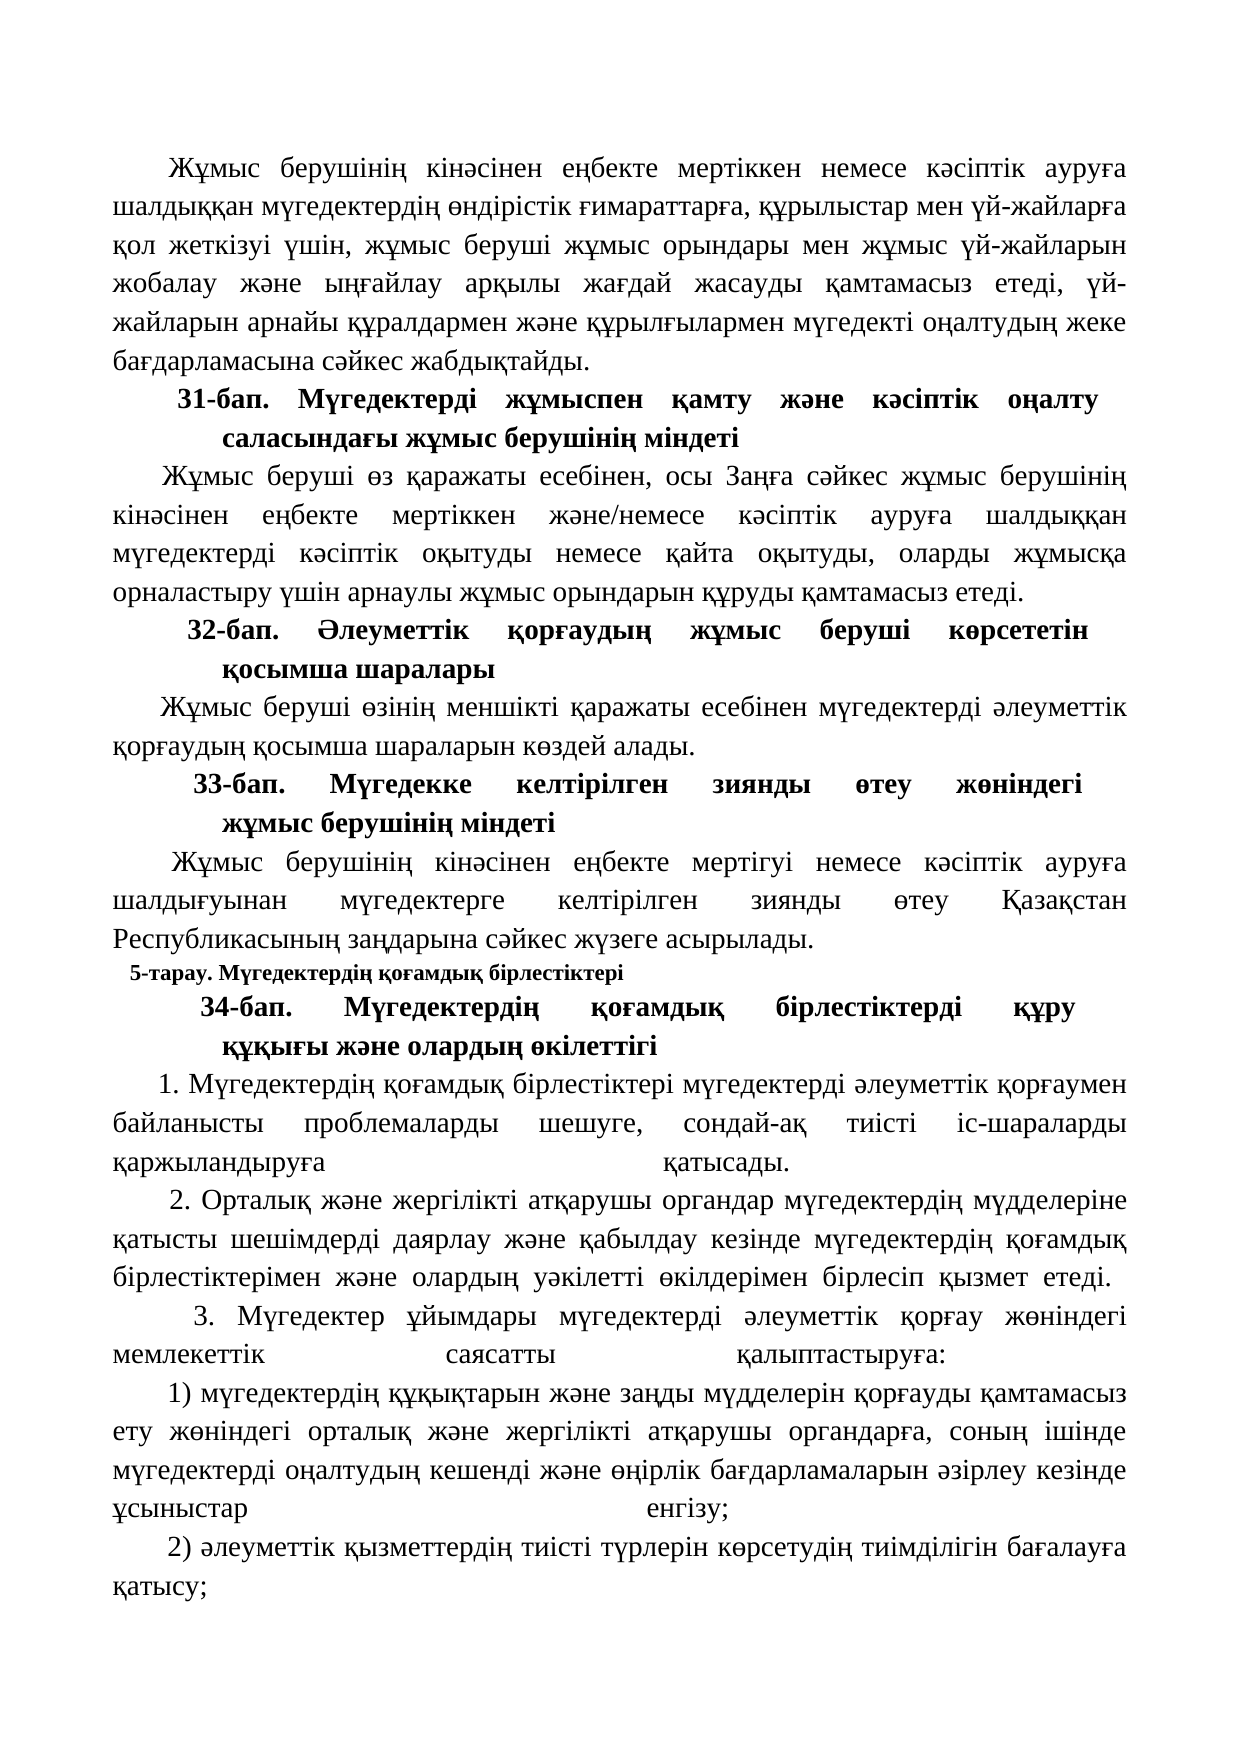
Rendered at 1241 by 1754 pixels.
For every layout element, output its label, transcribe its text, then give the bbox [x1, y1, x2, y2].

text 34-бап. Мүгедектердiң қоғамдық бiрлестiктердi құру құқығы және олардың өкiлеттiгi [112, 989, 1128, 1062]
text 32-бап. Әлеуметтiк қорғаудың жұмыс берушi көрсететiн қосымша шаралары [112, 612, 1128, 684]
text 33-бап. Мүгедекке келтiрiлген зиянды өтеу жөнiндегi жұмыс берушiнiң мiндетi [112, 767, 1128, 839]
text 5-тарау. Мүгедектердiң қоғамдық бiрлестiктерi [112, 959, 1128, 986]
text Жұмыс берушiнiң кiнәсiнен еңбекте мертiгуi немесе кәсiптiк ауруға шалдығуынан мүгедектерге келтiрiлген зиянды өтеу Қазақстан Республикасының заңдарына сәйкес жүзеге асырылады. [112, 844, 1128, 954]
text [112, 1067, 1128, 1601]
text Жұмыс берушi өз қаражаты есебiнен, осы Заңға сәйкес жұмыс берушінiң кiнәсiнен еңбекте мертiккен және/немесе кәсiптiк ауруға шалдыққан мүгедектердi кәсiптiк оқытуды немесе қайта оқытуды, оларды жұмысқа орналастыру үшiн арнаулы жұмыс орындарын құруды қамтамасыз етедi. [112, 458, 1128, 607]
text Жұмыс берушiнiң кiнәсiнен еңбекте мертiккен немесе кәсiптiк aуpуғa шалдыққан мүгедектердiң өндiрiстiк ғимараттарға, құрылыстар мен үй-жайларға қол жеткiзуi үшiн, жұмыс берушi жұмыс орындары мен жұмыс үй-жайларын жобалау және ыңғайлау арқылы жағдай жасауды қамтамасыз етедi, үй-жайларын арнайы құралдармен және құрылғылармен мүгедектi оңалтудың жеке бағдарламасына сәйкес жабдықтайды. [112, 150, 1128, 376]
text Жұмыс берушi өзiнiң меншiктi қаражаты есебiнен мүгедектердi әлеуметтiк қорғаудың қосымша шараларын көздей алады. [112, 689, 1128, 762]
text 31-бап. Мүгедектердi жұмыспен қамту және кәсiптiк оңалту саласындағы жұмыс берушiнiң мiндетi [112, 381, 1128, 453]
